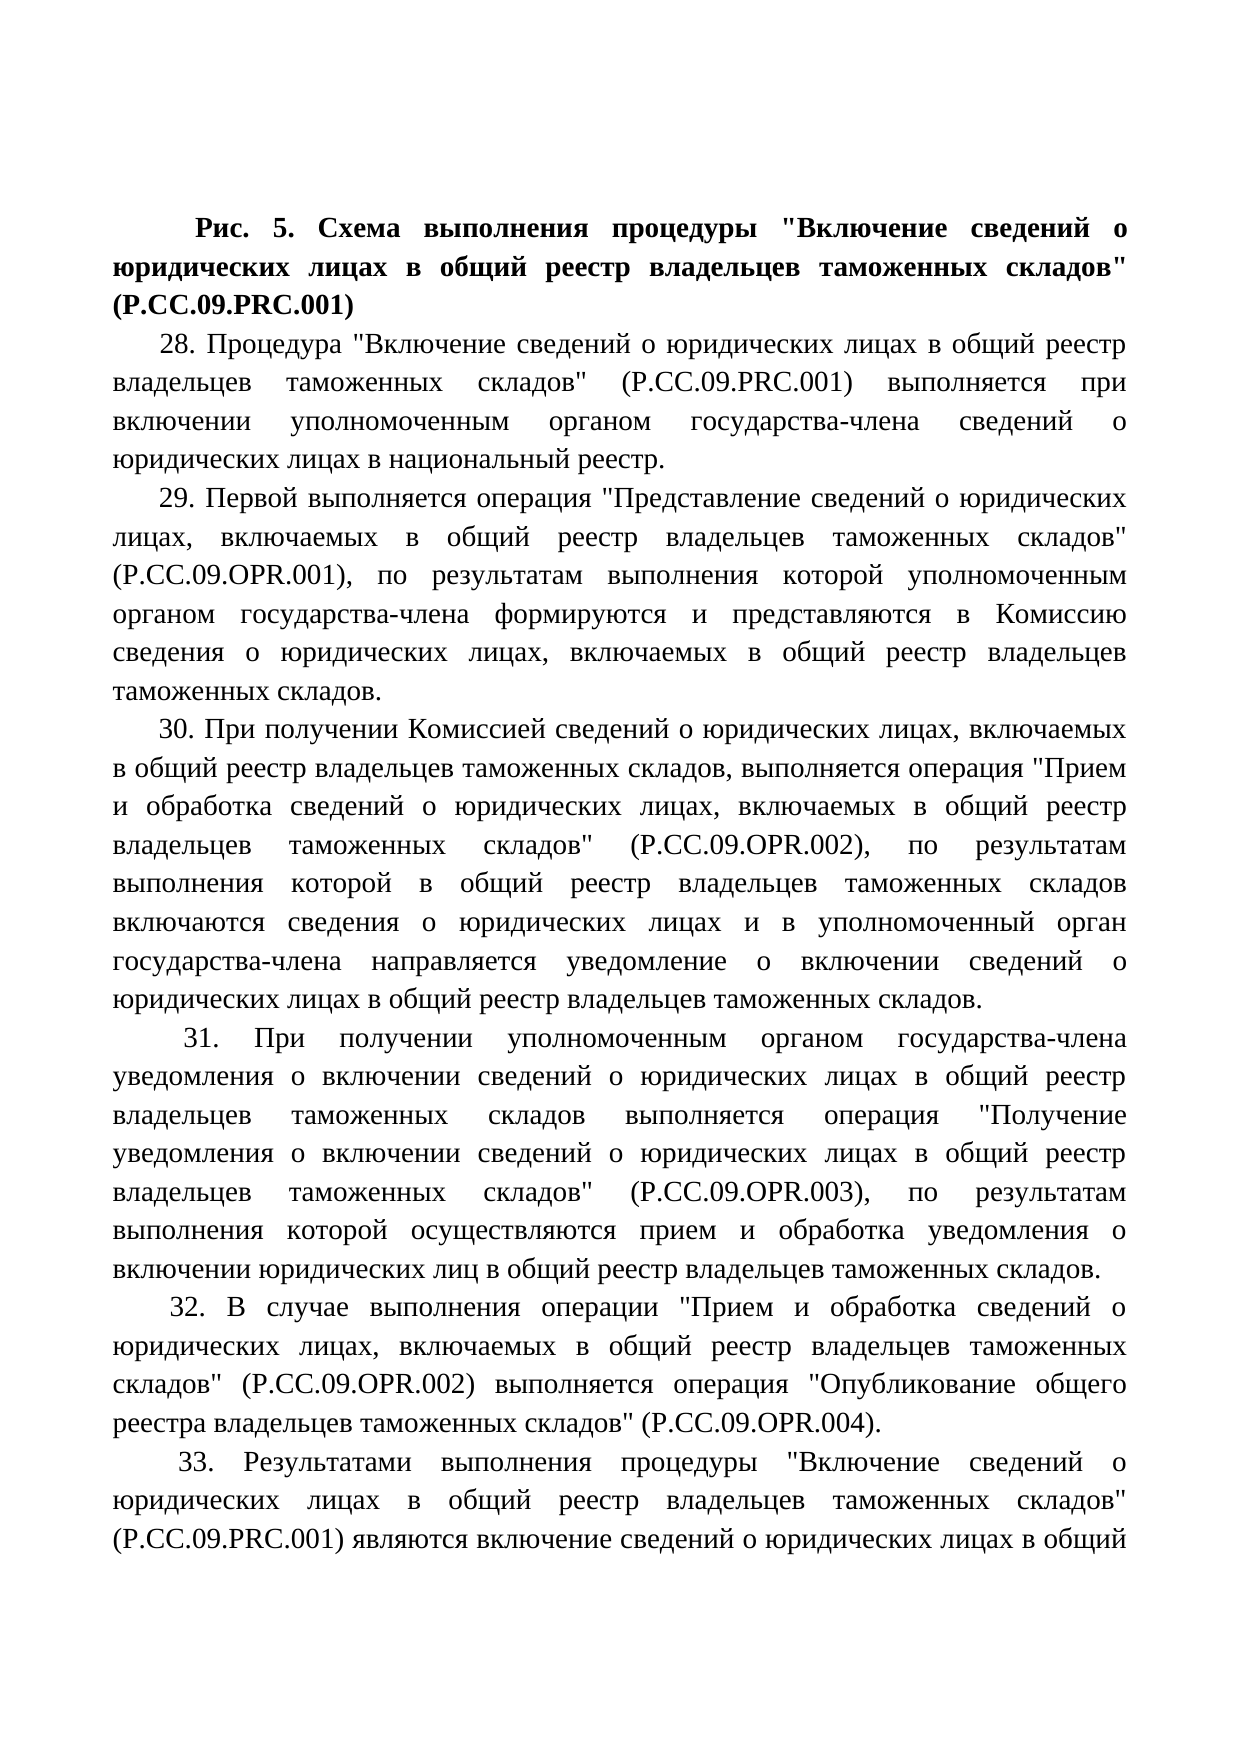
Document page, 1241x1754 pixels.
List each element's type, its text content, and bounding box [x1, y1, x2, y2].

text 29. Первой выполняется операция "Представление сведений о юридических лицах, включаемых в общий реестр владельцев таможенных складов" (P.CC.09.OPR.001), по результатам выполнения которой уполномоченным органом государства-члена формируются и представляются в Комиссию сведения о юридических лицах, включаемых в общий реестр владельцев таможенных складов. [112, 480, 1128, 706]
text 31. При получении уполномоченным органом государства-члена уведомления о включении сведений о юридических лицах в общий реестр владельцев таможенных складов выполняется операция "Получение уведомления о включении сведений о юридических лицах в общий реестр владельцев таможенных складов" (P.CC.09.OPR.003), по результатам выполнения которой осуществляются прием и обработка уведомления о включении юридических лиц в общий реестр владельцев таможенных складов. [112, 1020, 1128, 1284]
text 30. При получении Комиссией сведений о юридических лицах, включаемых в общий реестр владельцев таможенных складов, выполняется операция "Прием и обработка сведений о юридических лицах, включаемых в общий реестр владельцев таможенных складов" (P.CC.09.OPR.002), по результатам выполнения которой в общий реестр владельцев таможенных складов включаются сведения о юридических лицах и в уполномоченный орган государства-члена направляется уведомление о включении сведений о юридических лицах в общий реестр владельцев таможенных складов. [112, 711, 1128, 1015]
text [112, 1444, 1128, 1554]
text 32. В случае выполнения операции "Прием и обработка сведений о юридических лицах, включаемых в общий реестр владельцев таможенных складов" (P.CC.09.OPR.002) выполняется операция "Опубликование общего реестра владельцев таможенных складов" (P.CC.09.OPR.004). [112, 1289, 1128, 1439]
text 28. Процедура "Включение сведений о юридических лицах в общий реестр владельцев таможенных складов" (P.CC.09.PRC.001) выполняется при включении уполномоченным органом государства-члена сведений о юридических лицах в национальный реестр. [112, 326, 1128, 475]
text Рис. 5. Схема выполнения процедуры "Включение сведений о юридических лицах в общий реестр владельцев таможенных складов" (P.CC.09.PRC.001) [112, 210, 1128, 321]
